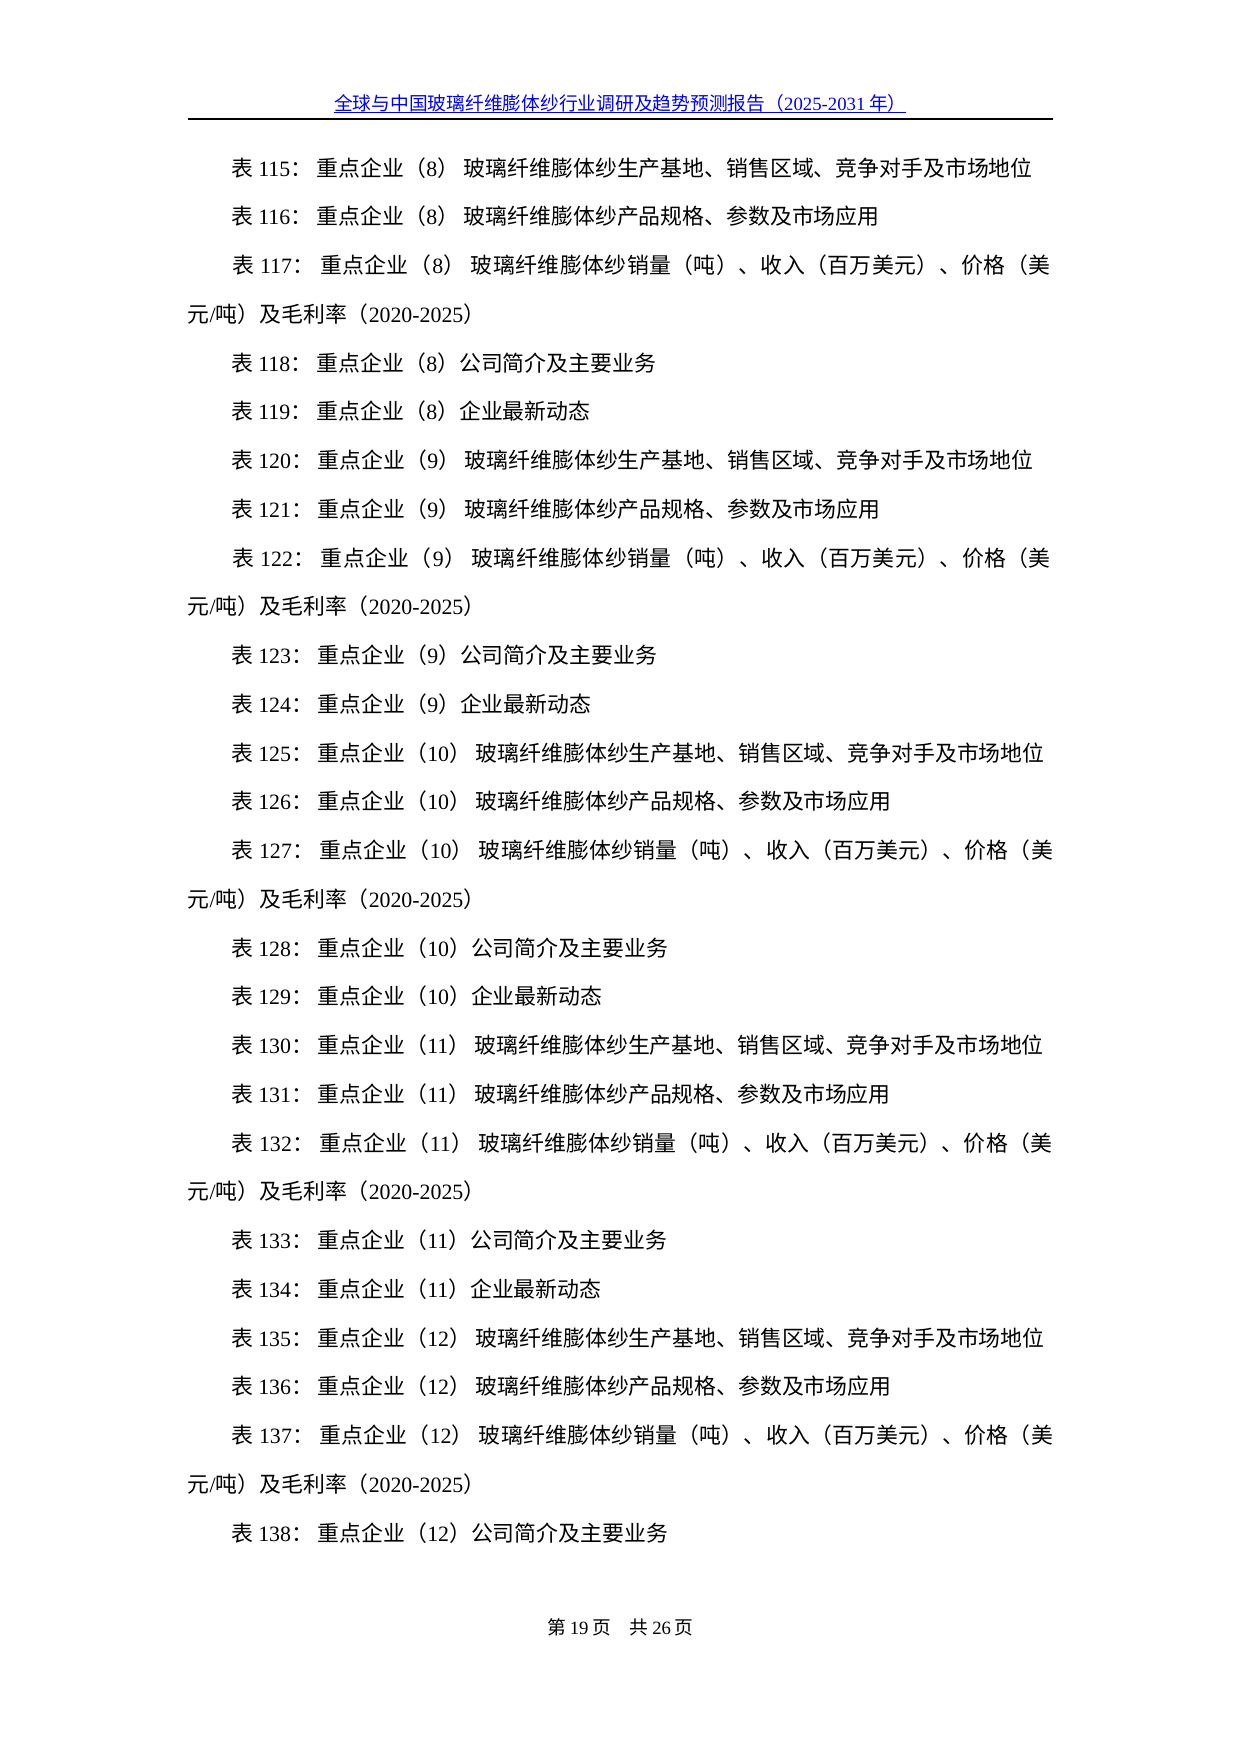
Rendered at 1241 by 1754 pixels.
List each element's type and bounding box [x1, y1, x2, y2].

text [187, 150, 1053, 1548]
